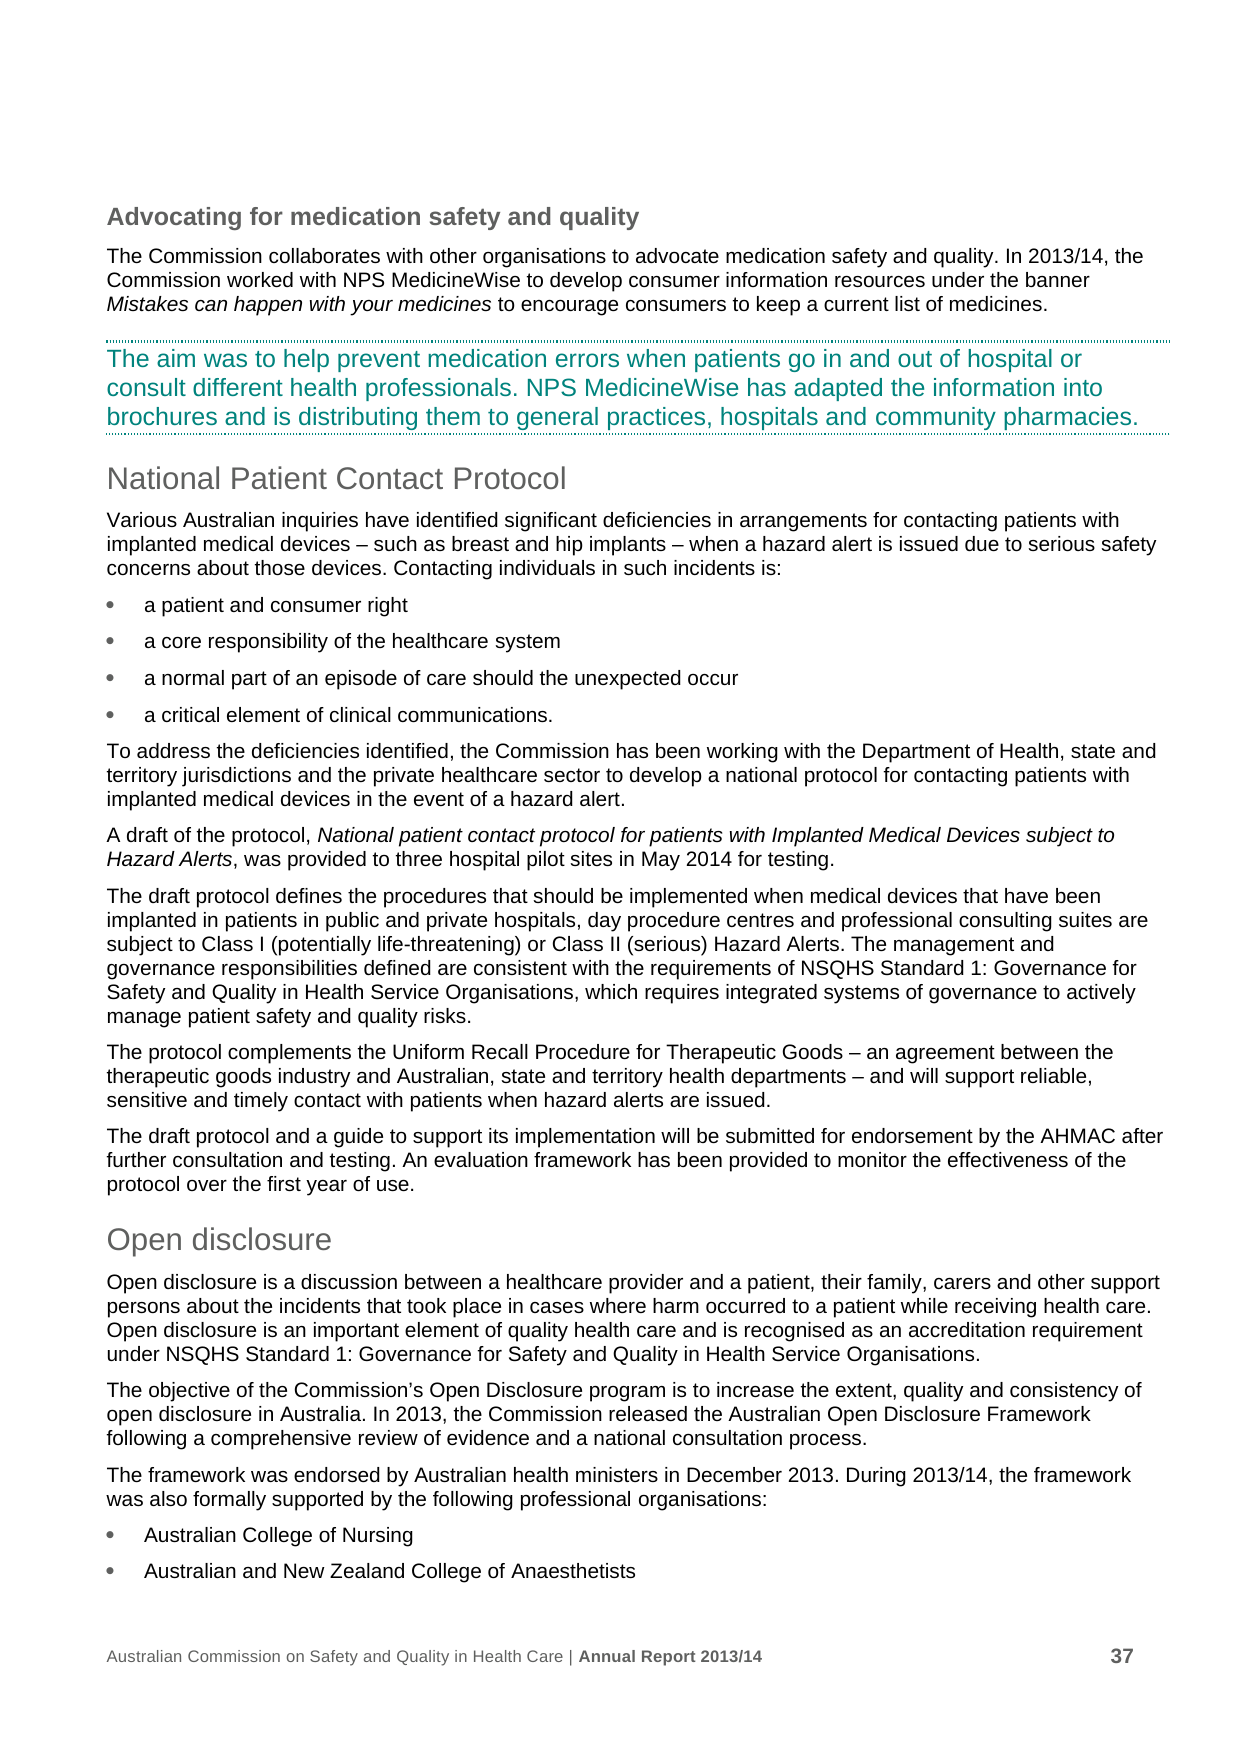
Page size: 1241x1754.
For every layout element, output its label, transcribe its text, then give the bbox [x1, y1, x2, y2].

text The aim was to help prevent medication errors when patients go in and out of hospital or consult different health professionals. NPS MedicineWise has adapted the information into brochures and is distributing them to general practices, hospitals and community pharmacies. [106, 340, 1169, 435]
text Open disclosure is a discussion between a healthcare provider and a patient, their family, carers and other support persons about the incidents that took place in cases where harm occurred to a patient while receiving health care. Open disclosure is an important element of quality health care and is recognised as an accreditation requirement under NSQHS Standard 1: Governance for Safety and Quality in Health Service Organisations. [106, 1270, 1169, 1366]
subtitle National Patient Contact Protocol [106, 460, 1169, 496]
text The objective of the Commission’s Open Disclosure program is to increase the extent, quality and consistency of open disclosure in Australia. In 2013, the Commission released the Australian Open Disclosure Framework following a comprehensive review of evidence and a national consultation process. [106, 1378, 1169, 1450]
text Australian and New Zealand College of Anaesthetists [106, 1559, 1169, 1583]
text A draft of the protocol, National patient contact protocol for patients with Implanted Medical Devices subject to Hazard Alerts, was provided to three hospital pilot sites in May 2014 for testing. [106, 823, 1169, 871]
text To address the deficiencies identified, the Commission has been working with the Department of Health, state and territory jurisdictions and the private healthcare sector to develop a national protocol for contacting patients with implanted medical devices in the event of a hazard alert. [106, 739, 1169, 811]
text The framework was endorsed by Australian health ministers in December 2013. During 2013/14, the framework was also formally supported by the following professional organisations: [106, 1462, 1169, 1510]
text The draft protocol and a guide to support its implementation will be submitted for endorsement by the AHMAC after further consultation and testing. An evaluation framework has been provided to monitor the effectiveness of the protocol over the first year of use. [106, 1124, 1169, 1196]
text a core responsibility of the healthcare system [106, 629, 1169, 653]
text a normal part of an episode of care should the unexpected occur [106, 666, 1169, 690]
text Various Australian inquiries have identified significant deficiencies in arrangements for contacting patients with implanted medical devices – such as breast and hip implants – when a hazard alert is issued due to serious safety concerns about those devices. Contacting individuals in such incidents is: [106, 508, 1169, 580]
text The draft protocol defines the procedures that should be implemented when medical devices that have been implanted in patients in public and private hospitals, day procedure centres and professional consulting suites are subject to Class I (potentially life-threatening) or Class II (serious) Hazard Alerts. The management and governance responsibilities defined are consistent with the requirements of NSQHS Standard 1: Governance for Safety and Quality in Health Service Organisations, which requires integrated systems of governance to actively manage patient safety and quality risks. [106, 884, 1169, 1027]
text a patient and consumer right [106, 593, 1169, 617]
text Australian College of Nursing [106, 1523, 1169, 1547]
text The Commission collaborates with other organisations to advocate medication safety and quality. In 2013/14, the Commission worked with NPS MedicineWise to develop consumer information resources under the banner Mistakes can happen with your medicines to encourage consumers to keep a current list of medicines. [106, 243, 1169, 315]
subtitle Advocating for medication safety and quality [106, 202, 1169, 231]
subtitle Open disclosure [106, 1221, 1169, 1257]
text The protocol complements the Uniform Recall Procedure for Therapeutic Goods – an agreement between the therapeutic goods industry and Australian, state and territory health departments – and will support reliable, sensitive and timely contact with patients when hazard alerts are issued. [106, 1040, 1169, 1112]
text a critical element of clinical communications. [106, 702, 1169, 726]
